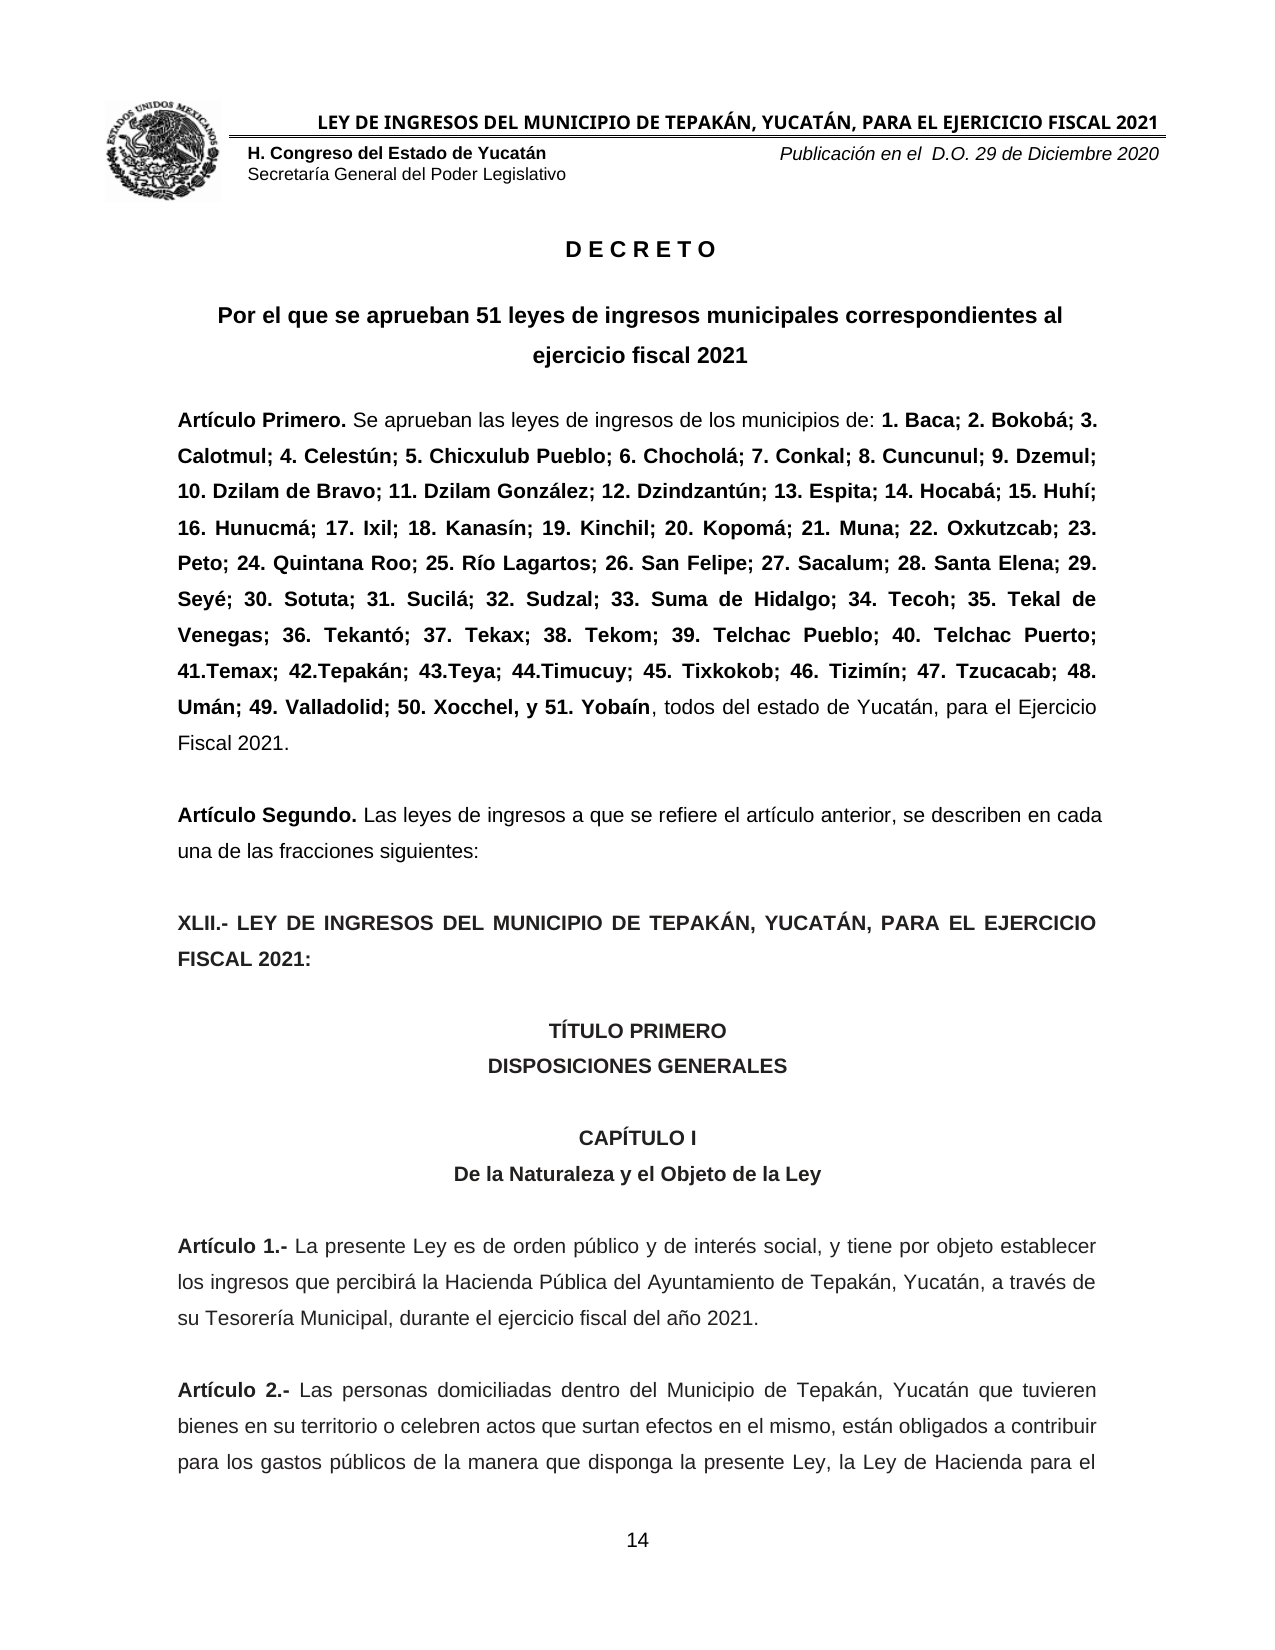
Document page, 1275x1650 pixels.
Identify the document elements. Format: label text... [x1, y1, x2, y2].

text Artículo 1.- La presente Ley es de orden público y de interés social, y tiene por objeto establecer los ingresos que percibirá la Hacienda Pública del Ayuntamiento de Tepakán, Yucatán, a través de su Tesorería Municipal, durante el ejercicio fiscal del año 2021. [177, 1234, 1098, 1330]
text Por el que se aprueban 51 leyes de ingresos municipales correspondientes al ejercicio fiscal 2021 [177, 302, 1103, 368]
text TÍTULO PRIMERO [177, 1018, 1098, 1042]
text Artículo Segundo. Las leyes de ingresos a que se refiere el artículo anterior, se describen en cada una de las fracciones siguientes: [177, 803, 1103, 863]
text De la Naturaleza y el Objeto de la Ley [177, 1162, 1098, 1186]
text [177, 1378, 1098, 1474]
text D E C R E T O [177, 236, 1103, 263]
text CAPÍTULO I [177, 1126, 1098, 1150]
text XLII.- LEY DE INGRESOS DEL MUNICIPIO DE TEPAKÁN, YUCATÁN, PARA EL EJERCICIO FISCAL 2021: [177, 911, 1098, 971]
text Artículo Primero. Se aprueban las leyes de ingresos de los municipios de: 1. Baca; 2. Bokobá; 3. Calotmul; 4. Celestún; 5. Chicxulub Pueblo; 6. Chocholá; 7. Conkal; 8. Cuncunul; 9. Dzemul; 10. Dzilam de Bravo; 11. Dzilam González; 12. Dzindzantún; 13. Espita; 14. Hocabá; 15. Huhí; 16. Hunucmá; 17. Ixil; 18. Kanasín; 19. Kinchil; 20. Kopomá; 21. Muna; 22. Oxkutzcab; 23. Peto; 24. Quintana Roo; 25. Río Lagartos; 26. San Felipe; 27. Sacalum; 28. Santa Elena; 29. Seyé; 30. Sotuta; 31. Sucilá; 32. Sudzal; 33. Suma de Hidalgo; 34. Tecoh; 35. Tekal de Venegas; 36. Tekantó; 37. Tekax; 38. Tekom; 39. Telchac Pueblo; 40. Telchac Puerto; 41.Temax; 42.Tepakán; 43.Teya; 44.Timucuy; 45. Tixkokob; 46. Tizimín; 47. Tzucacab; 48. Umán; 49. Valladolid; 50. Xocchel, y 51. Yobaín, todos del estado de Yucatán, para el Ejercicio Fiscal 2021. [177, 407, 1098, 755]
text DISPOSICIONES GENERALES [177, 1054, 1098, 1078]
